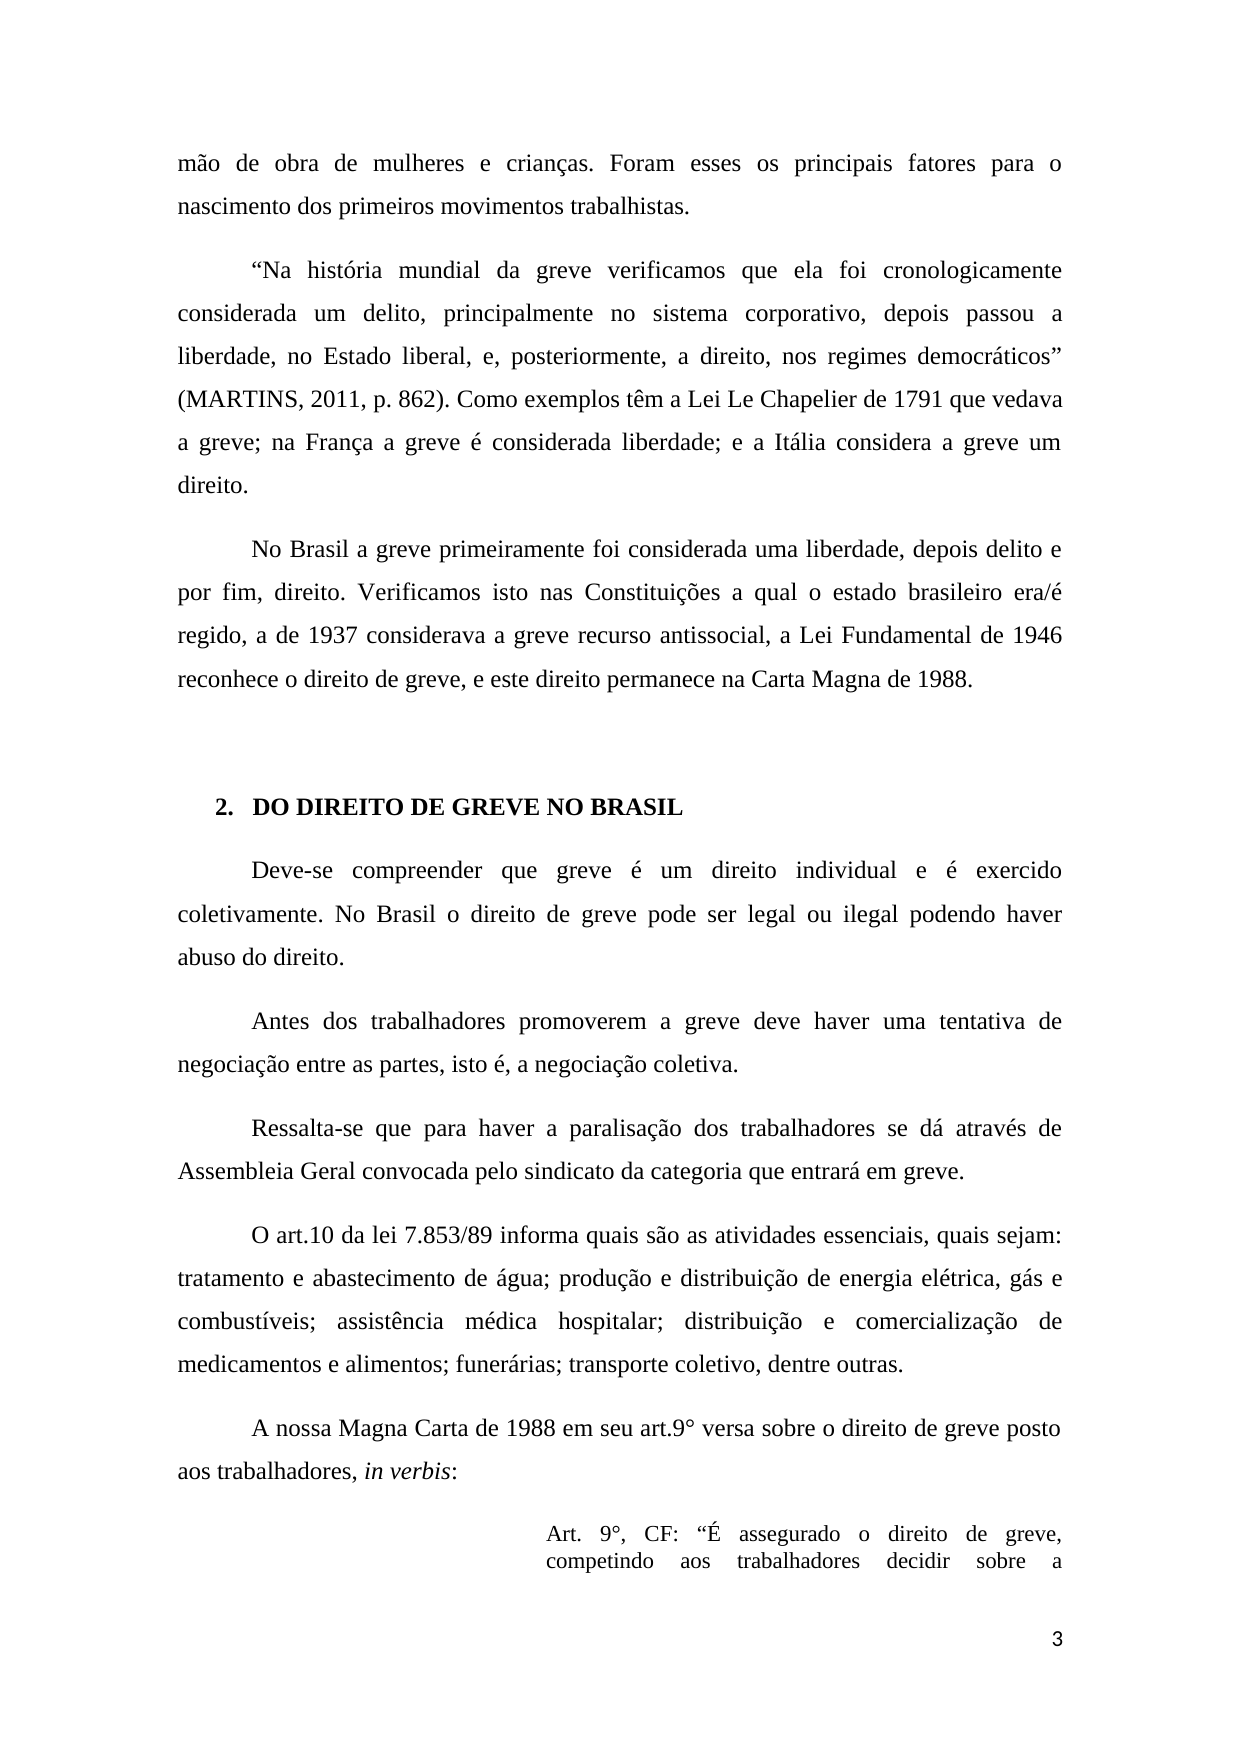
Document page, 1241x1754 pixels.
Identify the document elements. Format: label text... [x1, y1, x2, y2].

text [177, 148, 1063, 219]
text Ressalta-se que para haver a paralisação dos trabalhadores se dá através de Assembleia Geral convocada pelo sindicato da categoria que entrará em greve. [177, 1113, 1063, 1185]
text A nossa Magna Carta de 1988 em seu art.9° versa sobre o direito de greve posto aos trabalhadores, in verbis: [177, 1413, 1063, 1485]
text Deve-se compreender que greve é um direito individual e é exercido coletivamente. No Brasil o direito de greve pode ser legal ou ilegal podendo haver abuso do direito. [177, 856, 1063, 971]
list DO DIREITO DE GREVE NO BRASIL [215, 792, 1063, 820]
text “Na história mundial da greve verificamos que ela foi cronologicamente considerada um delito, principalmente no sistema corporativo, depois passou a liberdade, no Estado liberal, e, posteriormente, a direito, nos regimes democráticos” (MARTINS, 2011, p. 862). Como exemplos têm a Lei Le Chapelier de 1791 que vedava a greve; na França a greve é considerada liberdade; e a Itália considera a greve um direito. [177, 255, 1063, 499]
text O art.10 da lei 7.853/89 informa quais são as atividades essenciais, quais sejam: tratamento e abastecimento de água; produção e distribuição de energia elétrica, gás e combustíveis; assistência médica hospitalar; distribuição e comercialização de medicamentos e alimentos; funerárias; transporte coletivo, dentre outras. [177, 1220, 1063, 1378]
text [546, 1520, 1063, 1573]
text No Brasil a greve primeiramente foi considerada uma liberdade, depois delito e por fim, direito. Verificamos isto nas Constituições a qual o estado brasileiro era/é regido, a de 1937 considerava a greve recurso antissocial, a Lei Fundamental de 1946 reconhece o direito de greve, e este direito permanece na Carta Magna de 1988. [177, 534, 1063, 692]
text Antes dos trabalhadores promoverem a greve deve haver uma tentativa de negociação entre as partes, isto é, a negociação coletiva. [177, 1006, 1063, 1078]
